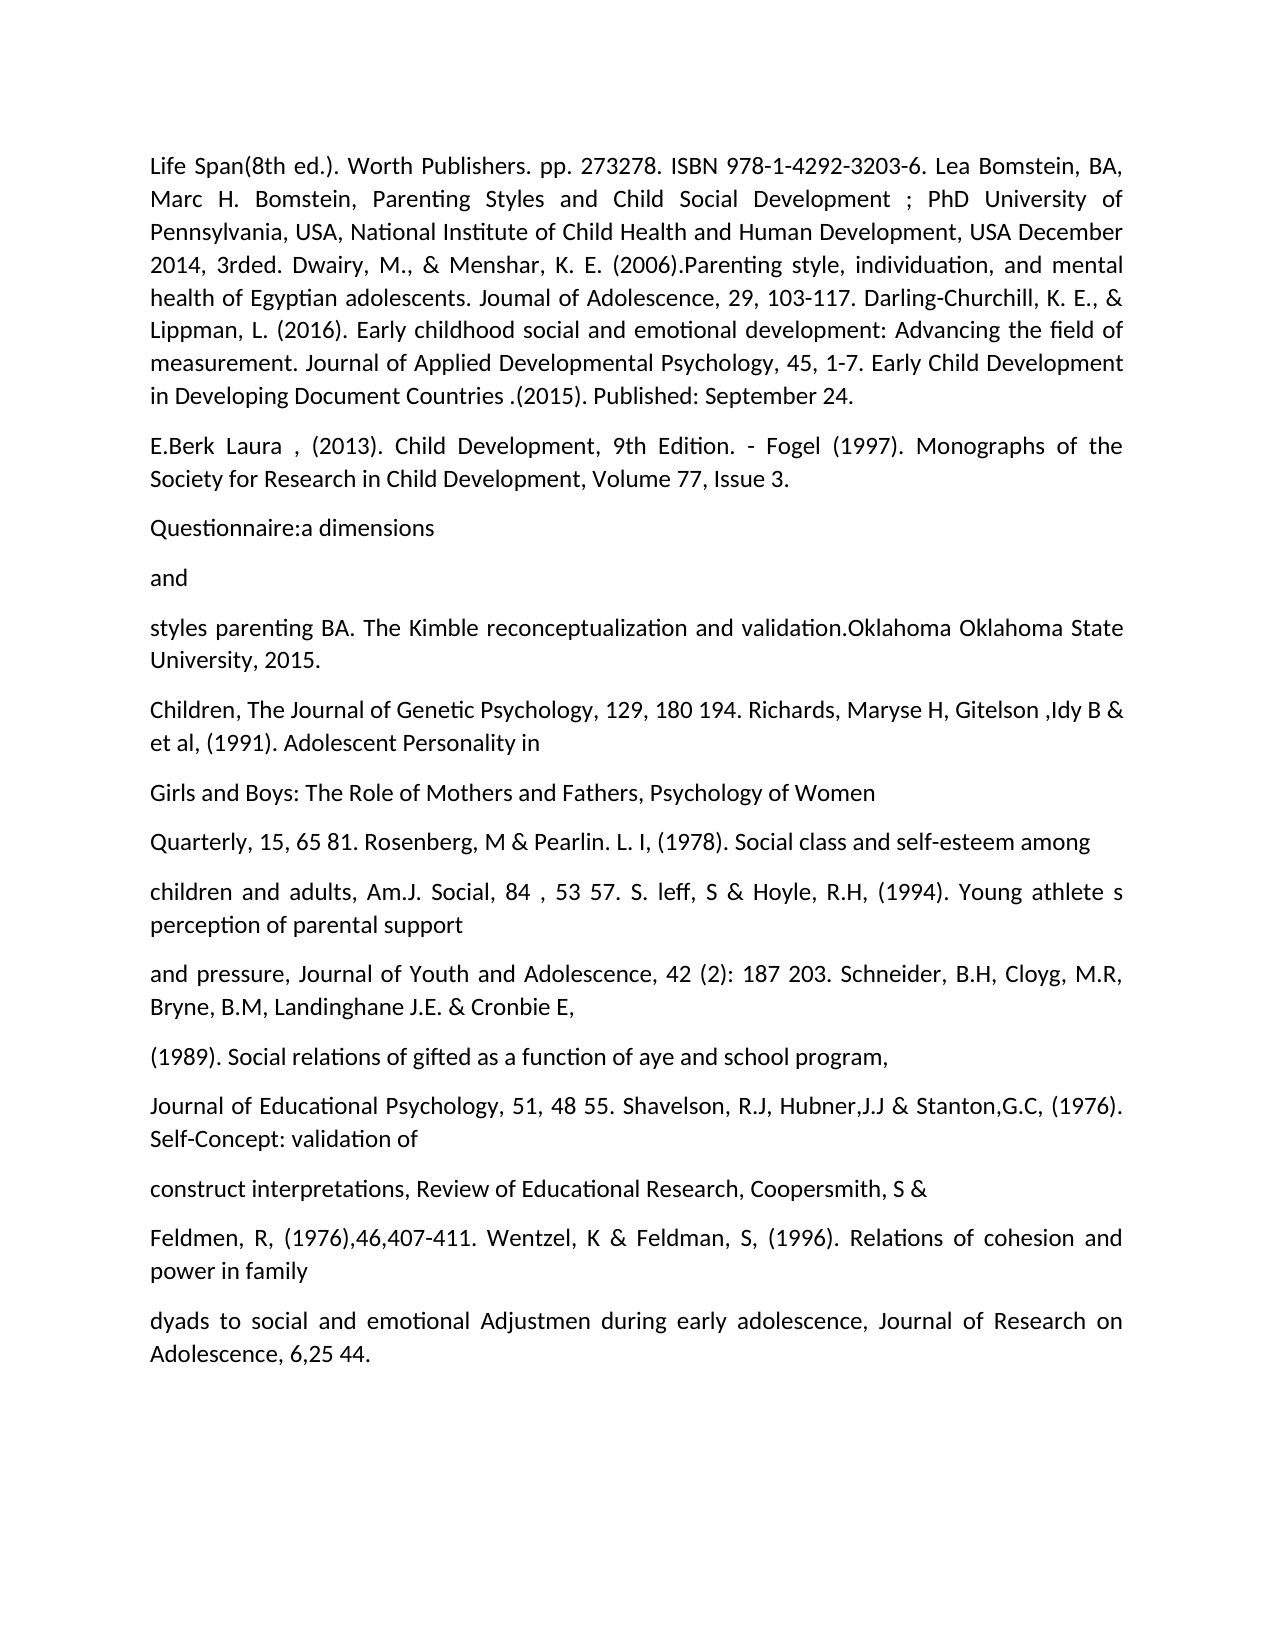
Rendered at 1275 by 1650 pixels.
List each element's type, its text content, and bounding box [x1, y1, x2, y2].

text Life Span(8th ed.). Worth Publishers. pp. 273278. ISBN 978-1-4292-3203-6. Lea Bomstein, BA, Marc H. Bomstein, Parenting Styles and Child Social Development ; PhD University of Pennsylvania, USA, National Institute of Child Health and Human Development, USA December 2014, 3rded. Dwairy, M., & Menshar, K. E. (2006).Parenting style, individuation, and mental health of Egyptian adolescents. Joumal of Adolescence, 29, 103-117. Darling-Churchill, K. E., & Lippman, L. (2016). Early childhood social and emotional development: Advancing the field of measurement. Journal of Applied Developmental Psychology, 45, 1-7. Early Child Development in Developing Document Countries .(2015). Published: September 24. [150, 150, 1125, 411]
text children and adults, Am.J. Social, 84 , 53 57. S. leff, S & Hoyle, R.H, (1994). Young athlete s perception of parental support [150, 876, 1125, 939]
text Journal of Educational Psychology, 51, 48 55. Shavelson, R.J, Hubner,J.J & Stanton,G.C, (1976). Self-Concept: validation of [150, 1090, 1125, 1154]
text Feldmen, R, (1976),46,407-411. Wentzel, K & Feldman, S, (1996). Relations of cohesion and power in family [150, 1222, 1125, 1286]
text (1989). Social relations of gifted as a function of aye and school program, [150, 1041, 1125, 1071]
text Children, The Journal of Genetic Psychology, 129, 180 194. Richards, Maryse H, Gitelson ,Idy B & et al, (1991). Adolescent Personality in [150, 694, 1125, 758]
text dyads to social and emotional Adjustmen during early adolescence, Journal of Research on Adolescence, 6,25 44. [150, 1305, 1125, 1368]
text Quarterly, 15, 65 81. Rosenberg, M & Pearlin. L. I, (1978). Social class and self-esteem among [150, 826, 1125, 857]
text styles parenting BA. The Kimble reconceptualization and validation.Oklahoma Oklahoma State University, 2015. [150, 612, 1125, 675]
text Girls and Boys: The Role of Mothers and Fathers, Psychology of Women [150, 777, 1125, 807]
text Questionnaire:a dimensions [150, 512, 1125, 543]
text and [150, 562, 1125, 593]
text and pressure, Journal of Youth and Adolescence, 42 (2): 187 203. Schneider, B.H, Cloyg, M.R, Bryne, B.M, Landinghane J.E. & Cronbie E, [150, 958, 1125, 1022]
text E.Berk Laura , (2013). Child Development, 9th Edition. - Fogel (1997). Monographs of the Society for Research in Child Development, Volume 77, Issue 3. [150, 430, 1125, 493]
text construct interpretations, Review of Educational Research, Coopersmith, S & [150, 1173, 1125, 1203]
